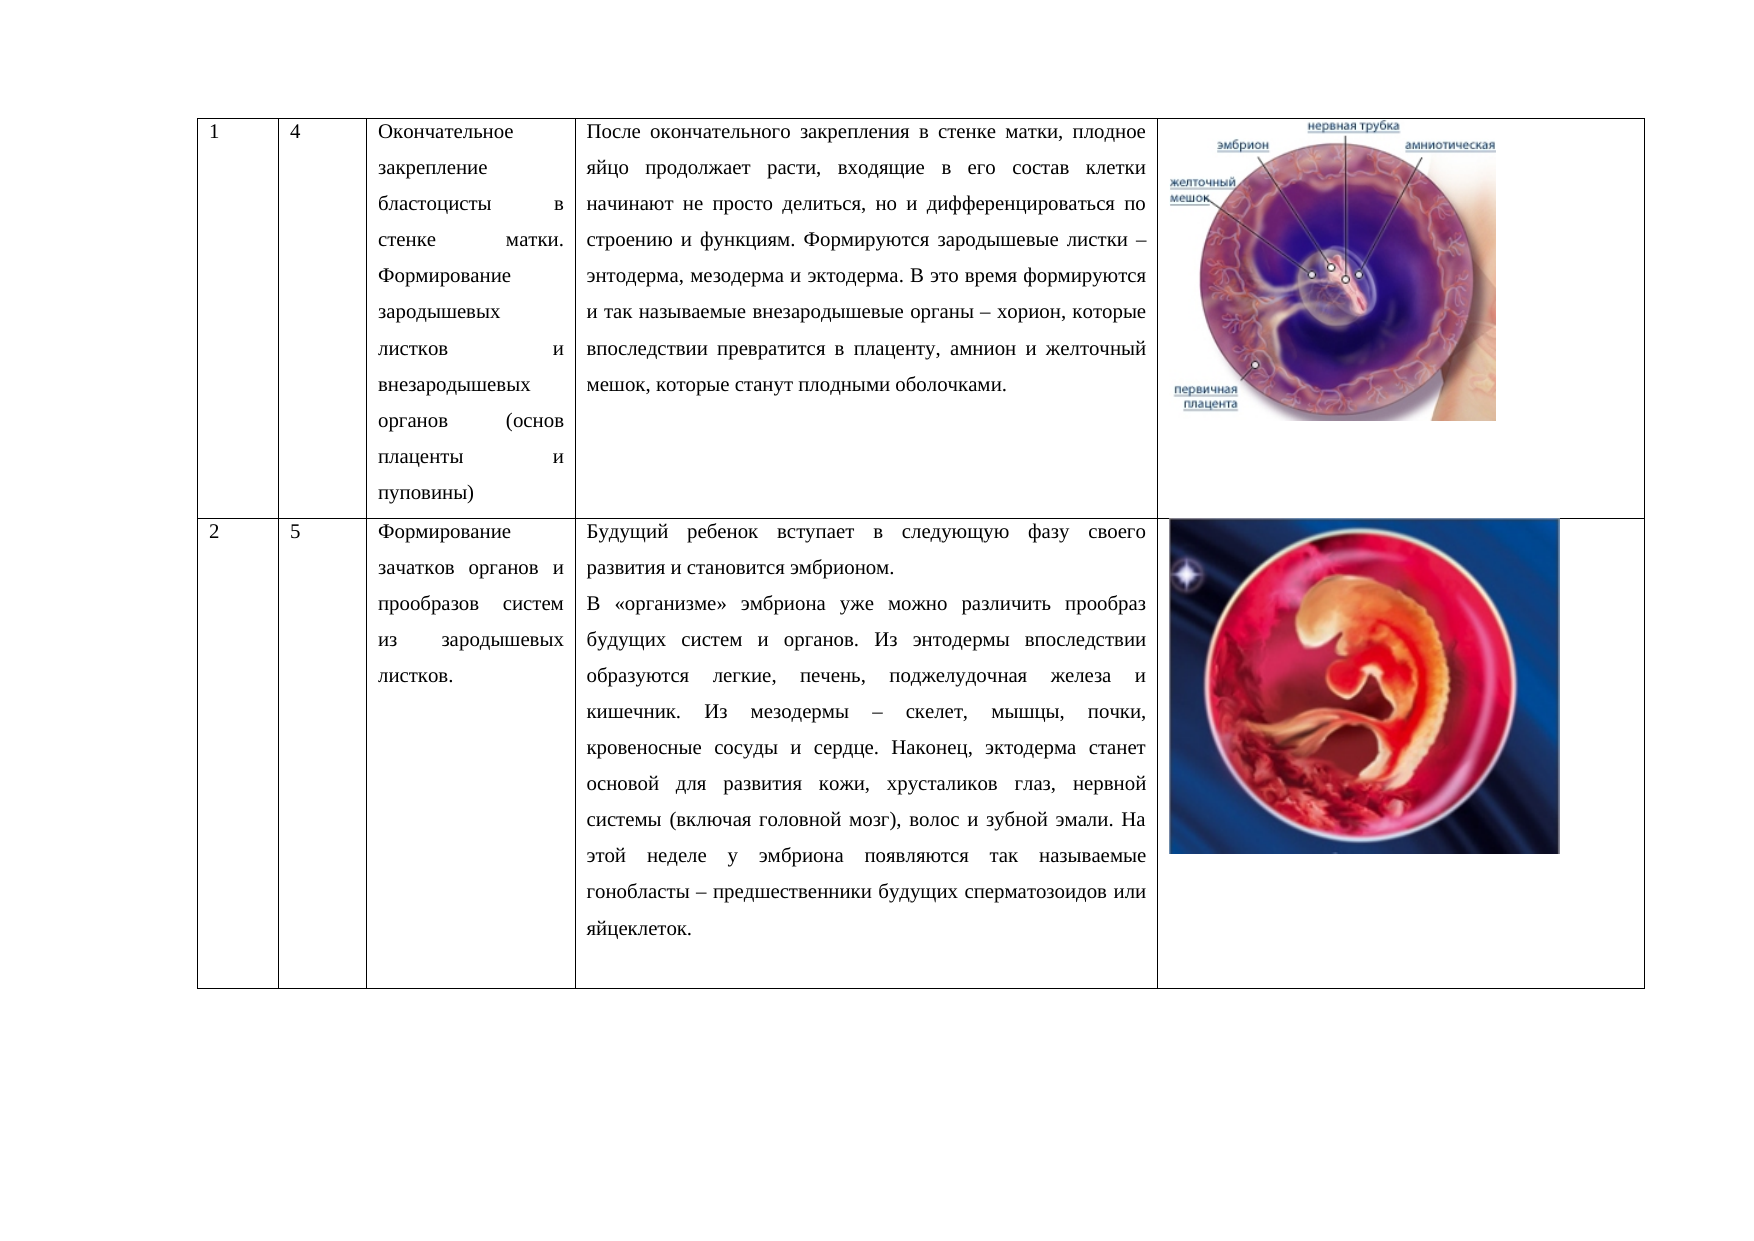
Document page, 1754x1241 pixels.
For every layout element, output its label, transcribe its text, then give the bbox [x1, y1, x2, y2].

picture [1169, 119, 1496, 421]
table_cell 5 [279, 519, 366, 987]
table_cell Будущий ребенок вступает в следующую фазу своего развития и становится эмбрионом. В «организме» эмбриона уже можно различить прообраз будущих систем и органов. Из энтодермы впоследствии образуются легкие, печень, поджелудочная железа и кишечник. Из мезодермы – скелет, мышцы, почки, кровеносные сосуды и сердце. Наконец, эктодерма станет основой для развития кожи, хрусталиков глаз, нервной системы (включая головной мозг), волос и зубной эмали. На этой неделе у эмбриона появляются так называемые гонобласты – предшественники будущих сперматозоидов или яйцеклеток. [576, 519, 1157, 987]
table_cell После окончательного закрепления в стенке матки, плодное яйцо продолжает расти, входящие в его состав клетки начинают не просто делиться, но и дифференцироваться по строению и функциям. Формируются зародышевые листки – энтодерма, мезодерма и эктодерма. В это время формируются и так называемые внезародышевые органы – хорион, которые впоследствии превратится в плаценту, амнион и желточный мешок, которые станут плодными оболочками. [576, 119, 1157, 518]
table_cell Формирование зачатков органов и прообразов систем из зародышевых листков. [367, 519, 575, 987]
table_cell [1158, 519, 1644, 987]
table_cell 1 [198, 119, 278, 518]
table_cell 4 [279, 119, 366, 518]
table_cell [1158, 119, 1644, 518]
table_cell 2 [198, 519, 278, 987]
table_cell Окончательное закрепление бластоцисты в стенке матки. Формирование зародышевых листков и внезародышевых органов (основ плаценты и пуповины) [367, 119, 575, 518]
picture [1169, 518, 1560, 854]
